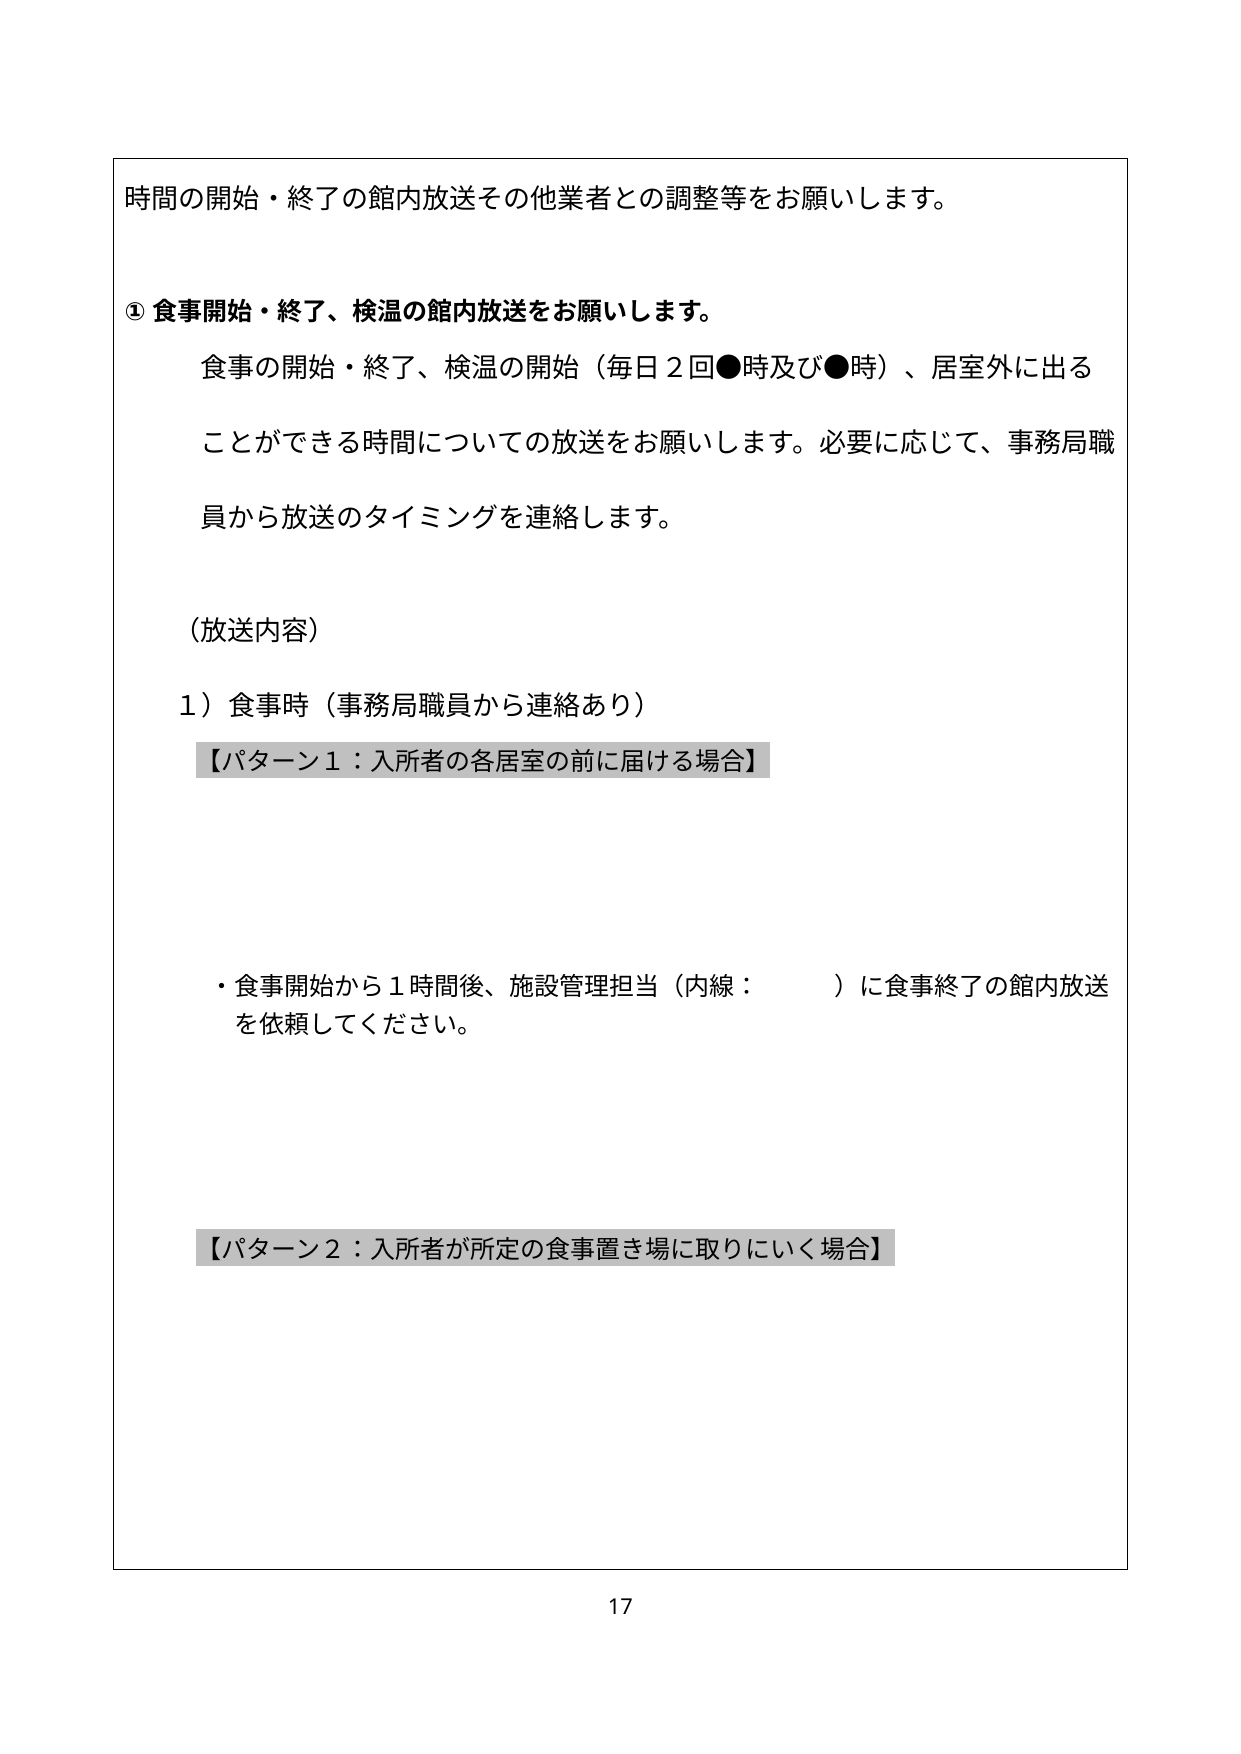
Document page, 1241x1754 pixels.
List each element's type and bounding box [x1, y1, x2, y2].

table_header [114, 159, 1127, 1569]
